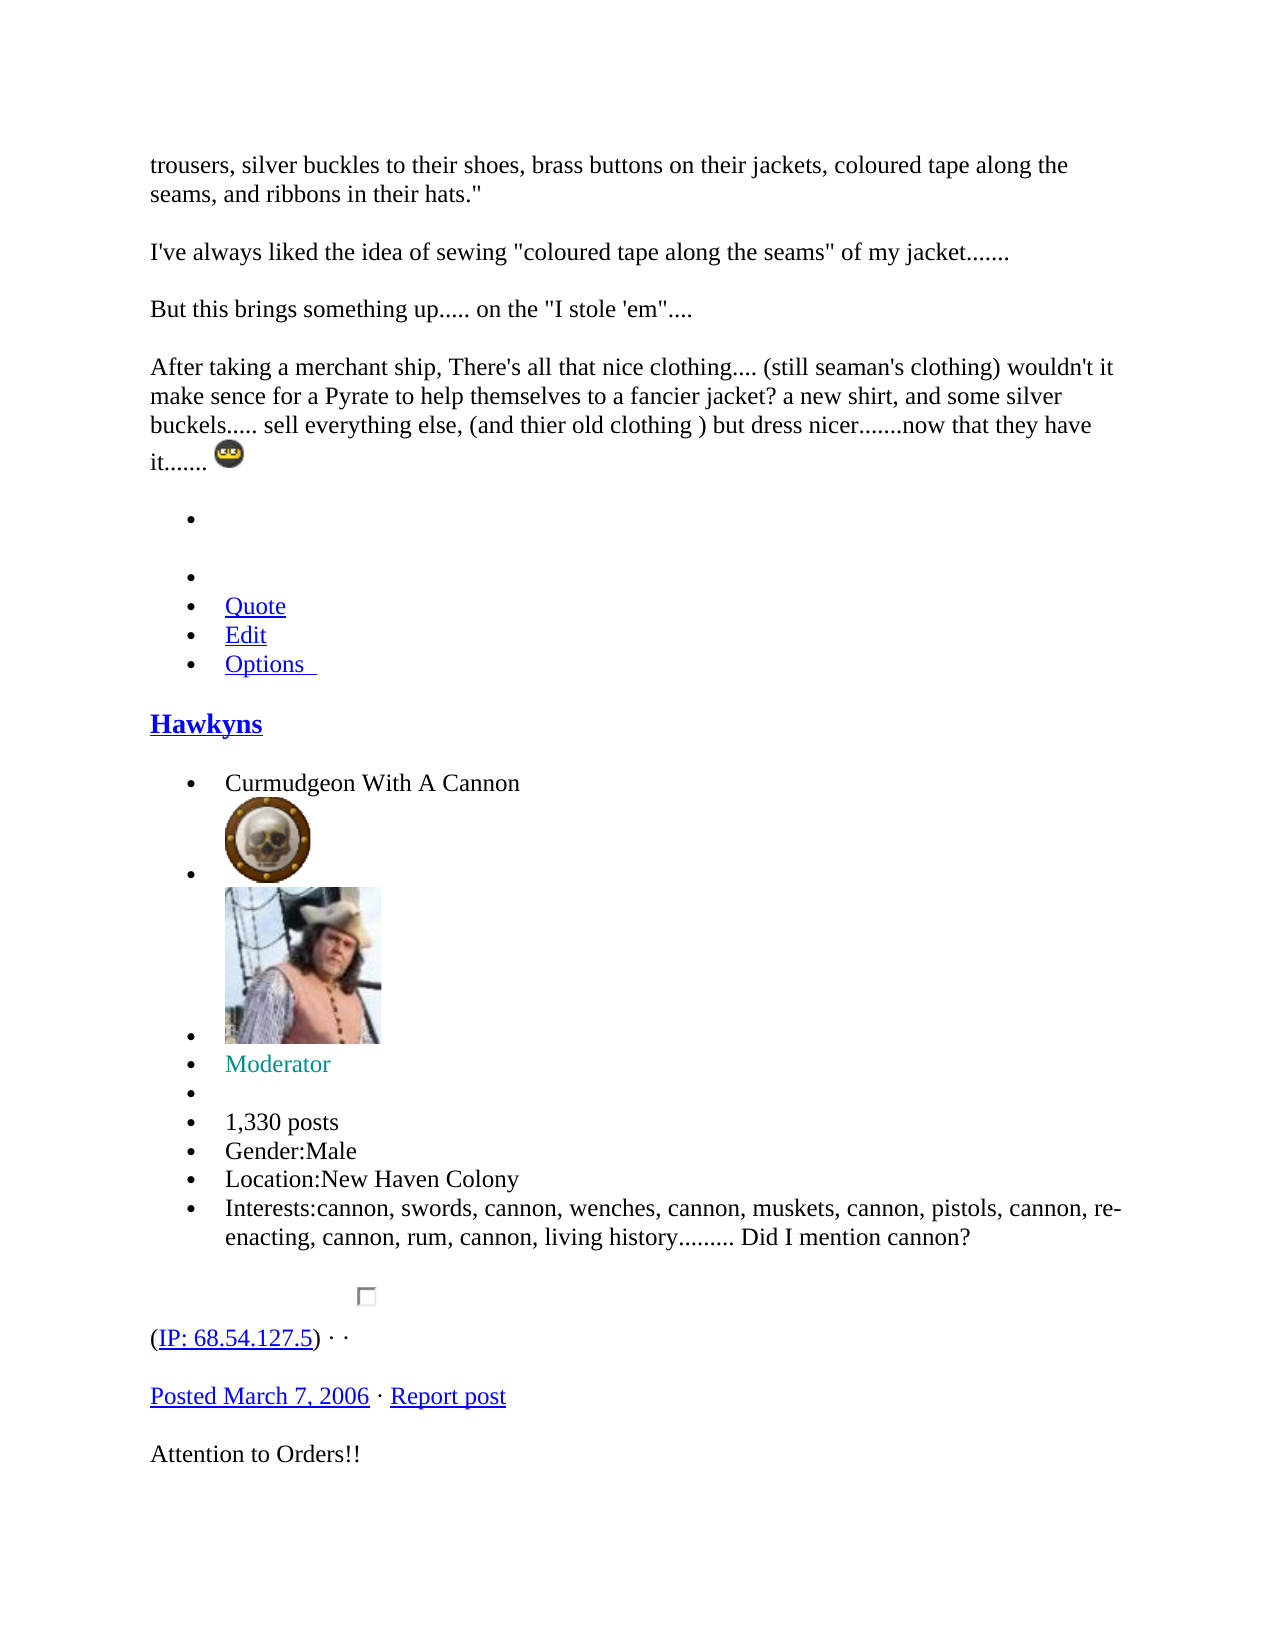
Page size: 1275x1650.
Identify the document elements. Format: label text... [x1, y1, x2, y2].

picture [225, 887, 382, 1044]
list Edit [187, 620, 1125, 649]
text Attention to Orders!! [150, 1439, 1125, 1468]
text After taking a merchant ship, There's all that nice clothing.... (still seaman's clothing) wouldn't it make sence for a Pyrate to help themselves to a fancier jacket? a new shirt, and some silver buckels..... sell everything else, (and thier old clothing ) but dress nicer.......now that they have it....... [150, 352, 1125, 475]
text I've always liked the idea of sewing "coloured tape along the seams" of my jacket....... [150, 237, 1125, 265]
list Curmudgeon With A Cannon [187, 768, 1125, 797]
text (IP: 68.54.127.5) · · [150, 1280, 1125, 1352]
text But this brings something up..... on the "I stole 'em".... [150, 294, 1125, 323]
text Hawkyns [150, 707, 1125, 739]
text Posted March 7, 2006 · Report post [150, 1381, 1125, 1410]
list Location:New Haven Colony [187, 1164, 1125, 1193]
list Interests:cannon, swords, cannon, wenches, cannon, muskets, cannon, pistols, cannon, re-enacting, cannon, rum, cannon, living history......... Did I mention cannon? [187, 1193, 1125, 1251]
picture [213, 438, 246, 470]
list Quote [187, 591, 1125, 620]
list Gender:Male [187, 1136, 1125, 1164]
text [150, 150, 1125, 207]
picture [225, 797, 311, 883]
list 1,330 posts [187, 1107, 1125, 1136]
list Options [187, 649, 1125, 677]
list Moderator [187, 1049, 1125, 1078]
